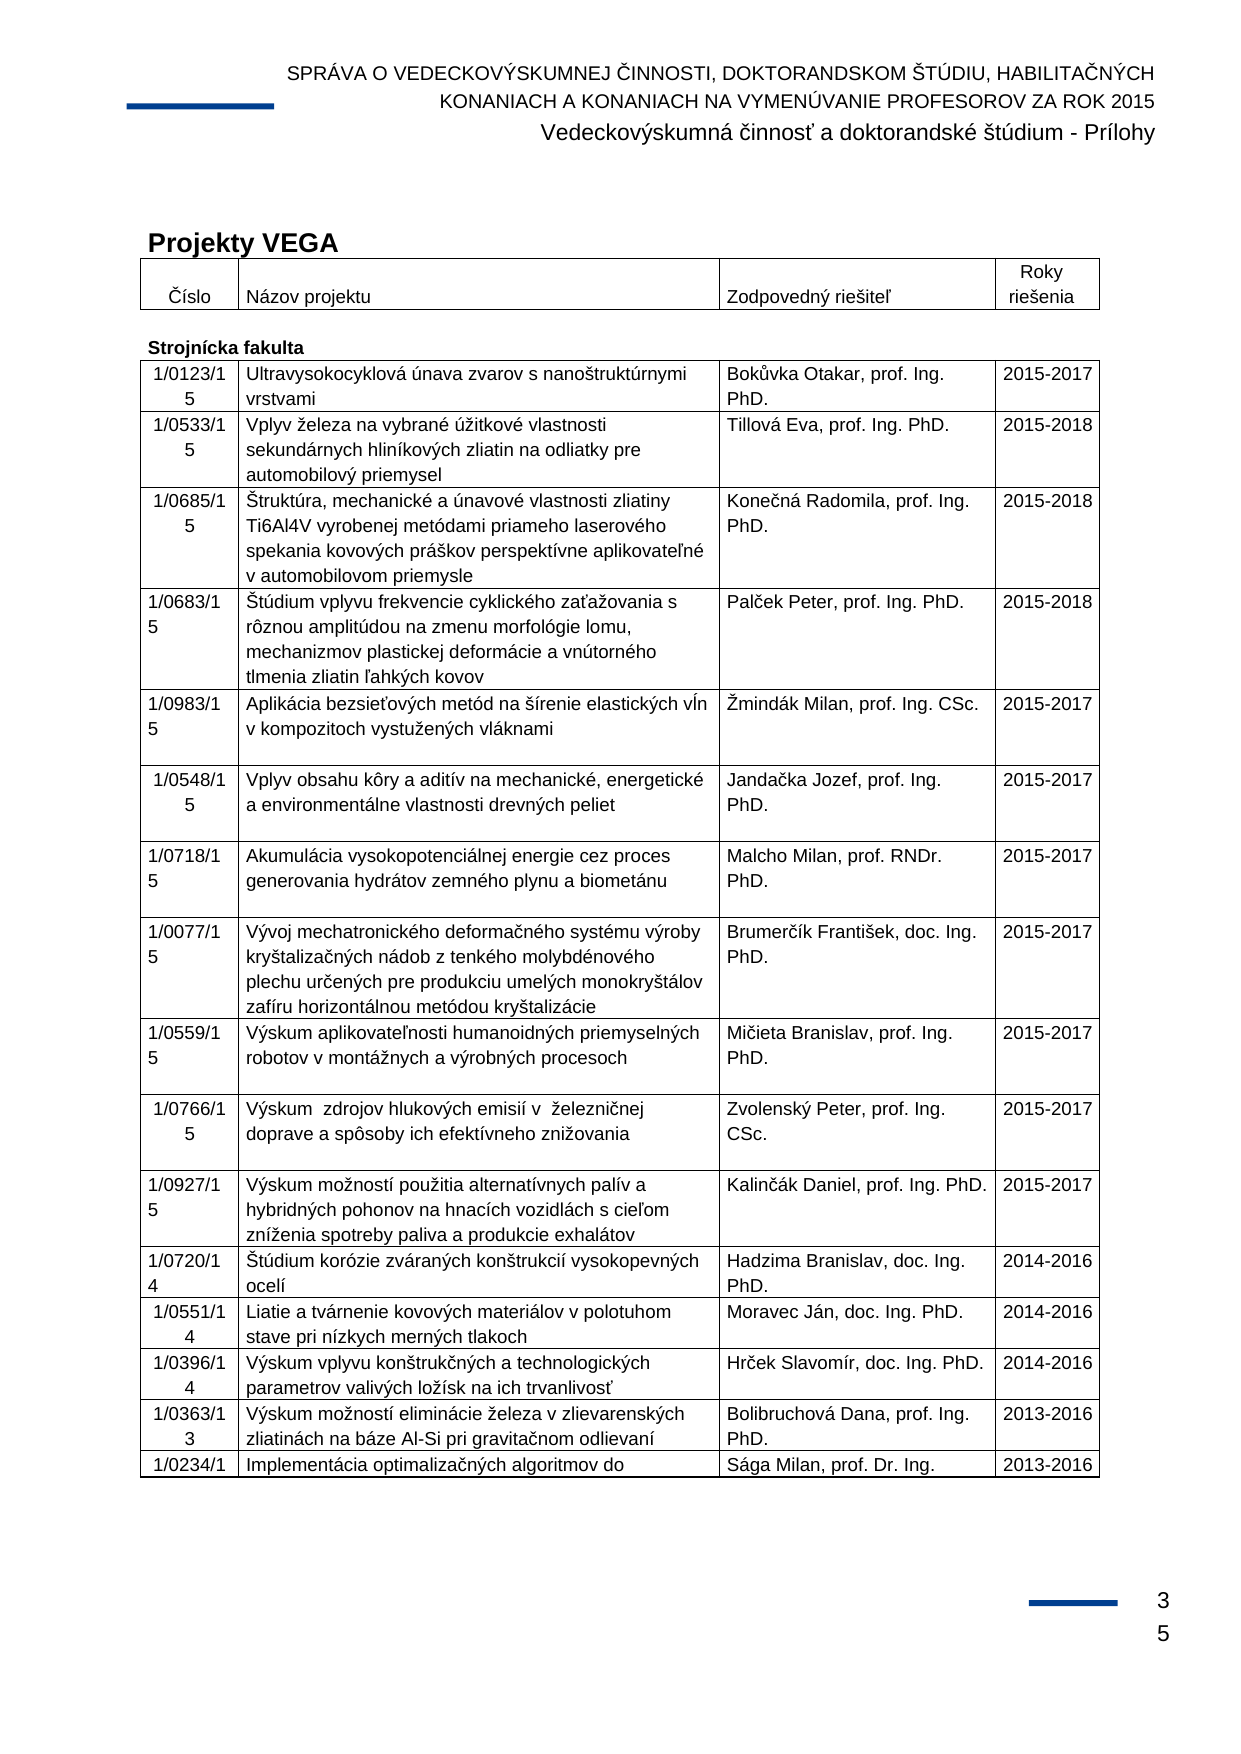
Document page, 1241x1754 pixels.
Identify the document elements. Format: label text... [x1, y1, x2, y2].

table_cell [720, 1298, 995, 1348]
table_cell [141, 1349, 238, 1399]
table_cell Štruktúra, mechanické a únavové vlastnosti zliatiny Ti6Al4V vyrobenej metódami priameho laserového spekania kovových práškov perspektívne aplikovateľné v automobilovom priemysle [239, 488, 719, 588]
table_cell Vplyv železa na vybrané úžitkové vlastnosti sekundárnych hliníkových zliatin na odliatky pre automobilový priemysel [239, 412, 719, 487]
table_cell 2015-2018 [996, 589, 1099, 689]
table_cell Mičieta Branislav, prof. Ing. PhD. [720, 1019, 995, 1094]
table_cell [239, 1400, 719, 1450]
table_cell Konečná Radomila, prof. Ing. PhD. [720, 488, 995, 588]
table_cell Názov projektu [239, 259, 719, 309]
table_cell Štúdium vplyvu frekvencie cyklického zaťažovania s rôznou amplitúdou na zmenu morfológie lomu, mechanizmov plastickej deformácie a vnútorného tlmenia zliatin ľahkých kovov [239, 589, 719, 689]
table_cell Štúdium korózie zváraných konštrukcií vysokopevných ocelí [239, 1247, 719, 1297]
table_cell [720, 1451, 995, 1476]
table_cell 1/0766/15 [141, 1095, 238, 1170]
table_cell 1/0559/15 [141, 1019, 238, 1094]
table_cell 1/0983/15 [141, 690, 238, 765]
table_cell 1/0685/15 [141, 488, 238, 588]
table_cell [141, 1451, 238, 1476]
table_cell 1/0077/15 [141, 918, 238, 1018]
table_cell 1/0123/15 [141, 361, 238, 411]
table_cell Zvolenský Peter, prof. Ing. CSc. [720, 1095, 995, 1170]
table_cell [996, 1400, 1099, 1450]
table_cell Kalinčák Daniel, prof. Ing. PhD. [720, 1171, 995, 1246]
table_cell Ultravysokocyklová únava zvarov s nanoštruktúrnymi vrstvami [239, 361, 719, 411]
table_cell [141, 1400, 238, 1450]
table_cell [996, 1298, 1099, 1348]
table_cell 2015-2017 [996, 842, 1099, 917]
table_cell 2015-2017 [996, 690, 1099, 765]
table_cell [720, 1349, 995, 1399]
table_cell 2015-2017 [996, 1095, 1099, 1170]
table_cell 1/0718/15 [141, 842, 238, 917]
table_cell Tillová Eva, prof. Ing. PhD. [720, 412, 995, 487]
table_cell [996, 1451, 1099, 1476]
table_cell Bokůvka Otakar, prof. Ing. PhD. [720, 361, 995, 411]
table_cell Zodpovedný riešiteľ [720, 259, 995, 309]
table_cell Roky riešenia [996, 259, 1099, 309]
table_cell 2015-2018 [996, 488, 1099, 588]
table_cell 2015-2017 [996, 766, 1099, 841]
table_cell 1/0720/14 [141, 1247, 238, 1297]
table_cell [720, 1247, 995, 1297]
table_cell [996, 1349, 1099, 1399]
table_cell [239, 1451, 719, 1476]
table_cell Brumerčík František, doc. Ing. PhD. [720, 918, 995, 1018]
table_header Projekty VEGA [140, 225, 1100, 258]
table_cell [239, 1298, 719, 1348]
table_cell 2015-2017 [996, 361, 1099, 411]
table_cell Strojnícka fakulta [140, 310, 1100, 360]
table_cell 2015-2018 [996, 412, 1099, 487]
table_cell 1/0533/15 [141, 412, 238, 487]
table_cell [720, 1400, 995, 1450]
table_cell Výskum možností použitia alternatívnych palív a hybridných pohonov na hnacích vozidlách s cieľom zníženia spotreby paliva a produkcie exhalátov [239, 1171, 719, 1246]
table_cell 2015-2017 [996, 1019, 1099, 1094]
table_cell 2015-2017 [996, 918, 1099, 1018]
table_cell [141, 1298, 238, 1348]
table_cell Malcho Milan, prof. RNDr. PhD. [720, 842, 995, 917]
table_cell Vplyv obsahu kôry a aditív na mechanické, energetické a environmentálne vlastnosti drevných peliet [239, 766, 719, 841]
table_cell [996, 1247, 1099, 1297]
table_cell Číslo [141, 259, 238, 309]
table_cell Akumulácia vysokopotenciálnej energie cez proces generovania hydrátov zemného plynu a biometánu [239, 842, 719, 917]
table_cell 1/0683/15 [141, 589, 238, 689]
table_cell Vývoj mechatronického deformačného systému výroby kryštalizačných nádob z tenkého molybdénového plechu určených pre produkciu umelých monokryštálov zafíru horizontálnou metódou kryštalizácie [239, 918, 719, 1018]
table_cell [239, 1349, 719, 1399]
table_cell Palček Peter, prof. Ing. PhD. [720, 589, 995, 689]
table_cell 2015-2017 [996, 1171, 1099, 1246]
table_cell Aplikácia bezsieťových metód na šírenie elastických vĺn v kompozitoch vystužených vláknami [239, 690, 719, 765]
table_cell Výskum zdrojov hlukových emisií v železničnej doprave a spôsoby ich efektívneho znižovania [239, 1095, 719, 1170]
table_cell 1/0927/15 [141, 1171, 238, 1246]
table_cell 1/0548/15 [141, 766, 238, 841]
table_cell Jandačka Jozef, prof. Ing. PhD. [720, 766, 995, 841]
table_cell Žmindák Milan, prof. Ing. CSc. [720, 690, 995, 765]
table_cell Výskum aplikovateľnosti humanoidných priemyselných robotov v montážnych a výrobných procesoch [239, 1019, 719, 1094]
